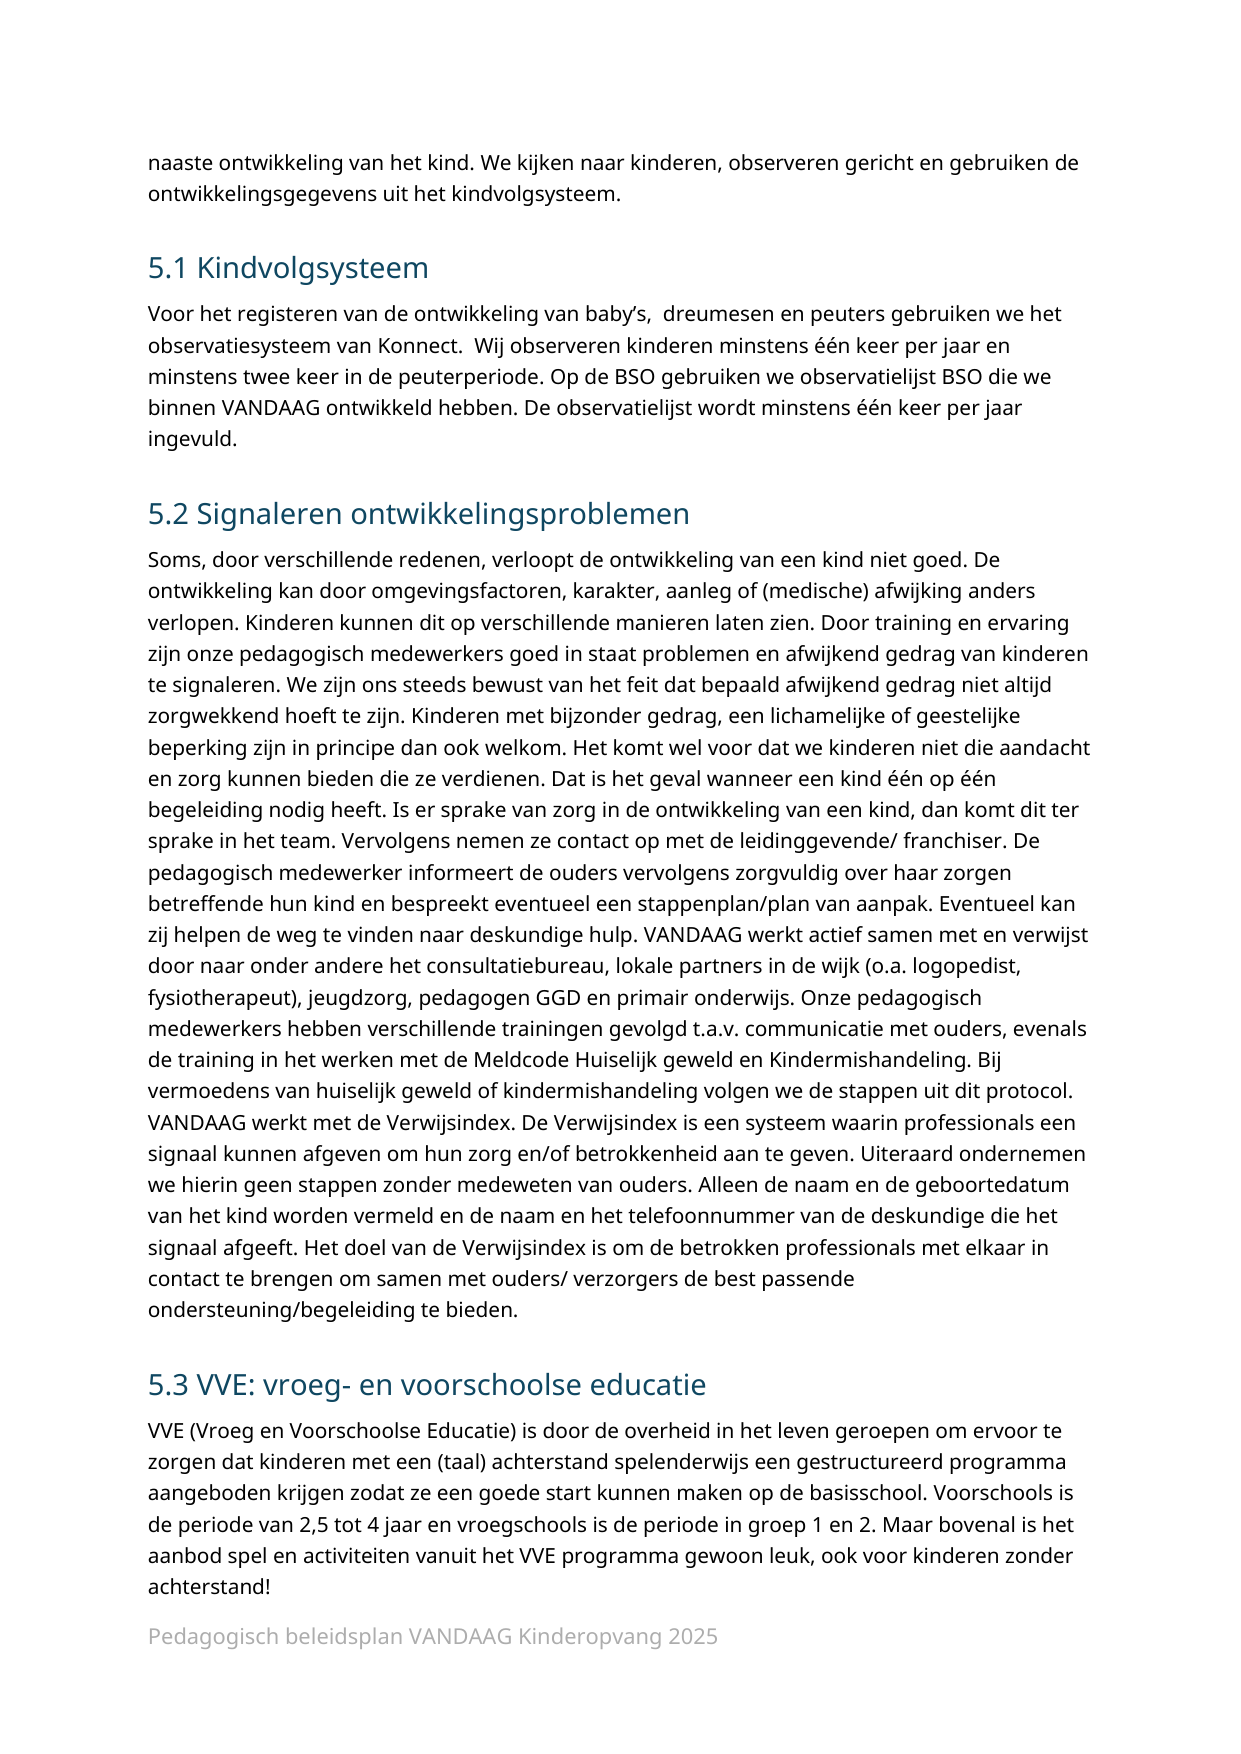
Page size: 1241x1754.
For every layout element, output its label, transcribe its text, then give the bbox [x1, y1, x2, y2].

text VVE (Vroeg en Voorschoolse Educatie) is door de overheid in het leven geroepen om ervoor te zorgen dat kinderen met een (taal) achterstand spelenderwijs een gestructureerd programma aangeboden krijgen zodat ze een goede start kunnen maken op de basisschool. Voorschools is de periode van 2,5 tot 4 jaar en vroegschools is de periode in groep 1 en 2. Maar bovenal is het aanbod spel en activiteiten vanuit het VVE programma gewoon leuk, ook voor kinderen zonder achterstand! [148, 1416, 1093, 1601]
text Voor het registeren van de ontwikkeling van baby’s, dreumesen en peuters gebruiken we het observatiesysteem van Konnect. Wij observeren kinderen minstens één keer per jaar en minstens twee keer in de peuterperiode. Op de BSO gebruiken we observatielijst BSO die we binnen VANDAAG ontwikkeld hebben. De observatielijst wordt minstens één keer per jaar ingevuld. [148, 299, 1093, 453]
text Soms, door verschillende redenen, verloopt de ontwikkeling van een kind niet goed. De ontwikkeling kan door omgevingsfactoren, karakter, aanleg of (medische) afwijking anders verlopen. Kinderen kunnen dit op verschillende manieren laten zien. Door training en ervaring zijn onze pedagogisch medewerkers goed in staat problemen en afwijkend gedrag van kinderen te signaleren. We zijn ons steeds bewust van het feit dat bepaald afwijkend gedrag niet altijd zorgwekkend hoeft te zijn. Kinderen met bijzonder gedrag, een lichamelijke of geestelijke beperking zijn in principe dan ook welkom. Het komt wel voor dat we kinderen niet die aandacht en zorg kunnen bieden die ze verdienen. Dat is het geval wanneer een kind één op één begeleiding nodig heeft. Is er sprake van zorg in de ontwikkeling van een kind, dan komt dit ter sprake in het team. Vervolgens nemen ze contact op met de leidinggevende/ franchiser. De pedagogisch medewerker informeert de ouders vervolgens zorgvuldig over haar zorgen betreffende hun kind en bespreekt eventueel een stappenplan/plan van aanpak. Eventueel kan zij helpen de weg te vinden naar deskundige hulp. VANDAAG werkt actief samen met en verwijst door naar onder andere het consultatiebureau, lokale partners in de wijk (o.a. logopedist, fysiotherapeut), jeugdzorg, pedagogen GGD en primair onderwijs. Onze pedagogisch medewerkers hebben verschillende trainingen gevolgd t.a.v. communicatie met ouders, evenals de training in het werken met de Meldcode Huiselijk geweld en Kindermishandeling. Bij vermoedens van huiselijk geweld of kindermishandeling volgen we de stappen uit dit protocol. VANDAAG werkt met de Verwijsindex. De Verwijsindex is een systeem waarin professionals een signaal kunnen afgeven om hun zorg en/of betrokkenheid aan te geven. Uiteraard ondernemen we hierin geen stappen zonder medeweten van ouders. Alleen de naam en de geboortedatum van het kind worden vermeld en de naam en het telefoonnummer van de deskundige die het signaal afgeeft. Het doel van de Verwijsindex is om de betrokken professionals met elkaar in contact te brengen om samen met ouders/ verzorgers de best passende ondersteuning/begeleiding te bieden. [148, 545, 1093, 1324]
subtitle 5.1 Kindvolgsysteem [148, 248, 1093, 287]
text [148, 148, 1093, 207]
subtitle 5.3 VVE: vroeg- en voorschoolse educatie [148, 1364, 1093, 1404]
subtitle 5.2 Signaleren ontwikkelingsproblemen [148, 493, 1093, 533]
